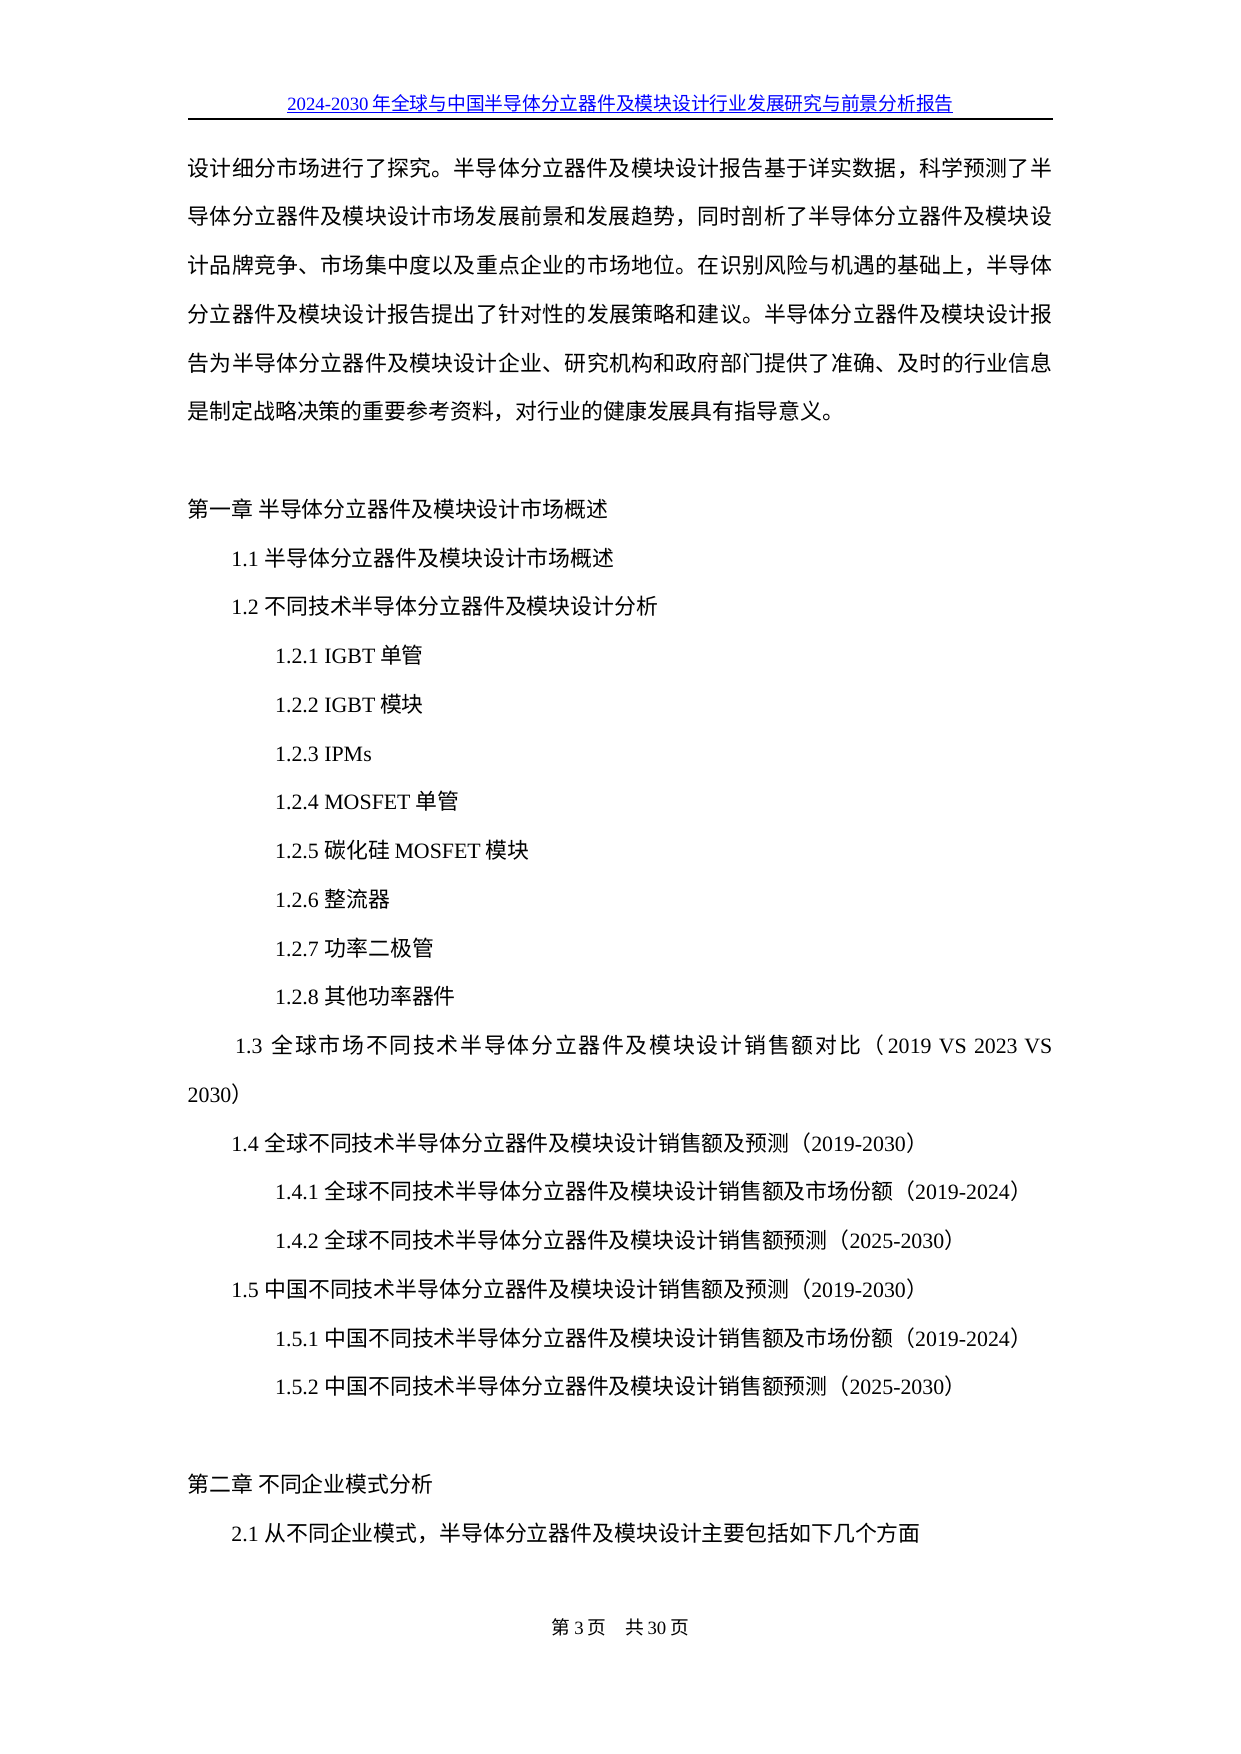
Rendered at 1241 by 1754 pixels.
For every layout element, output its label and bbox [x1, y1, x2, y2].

text [187, 150, 1053, 1548]
